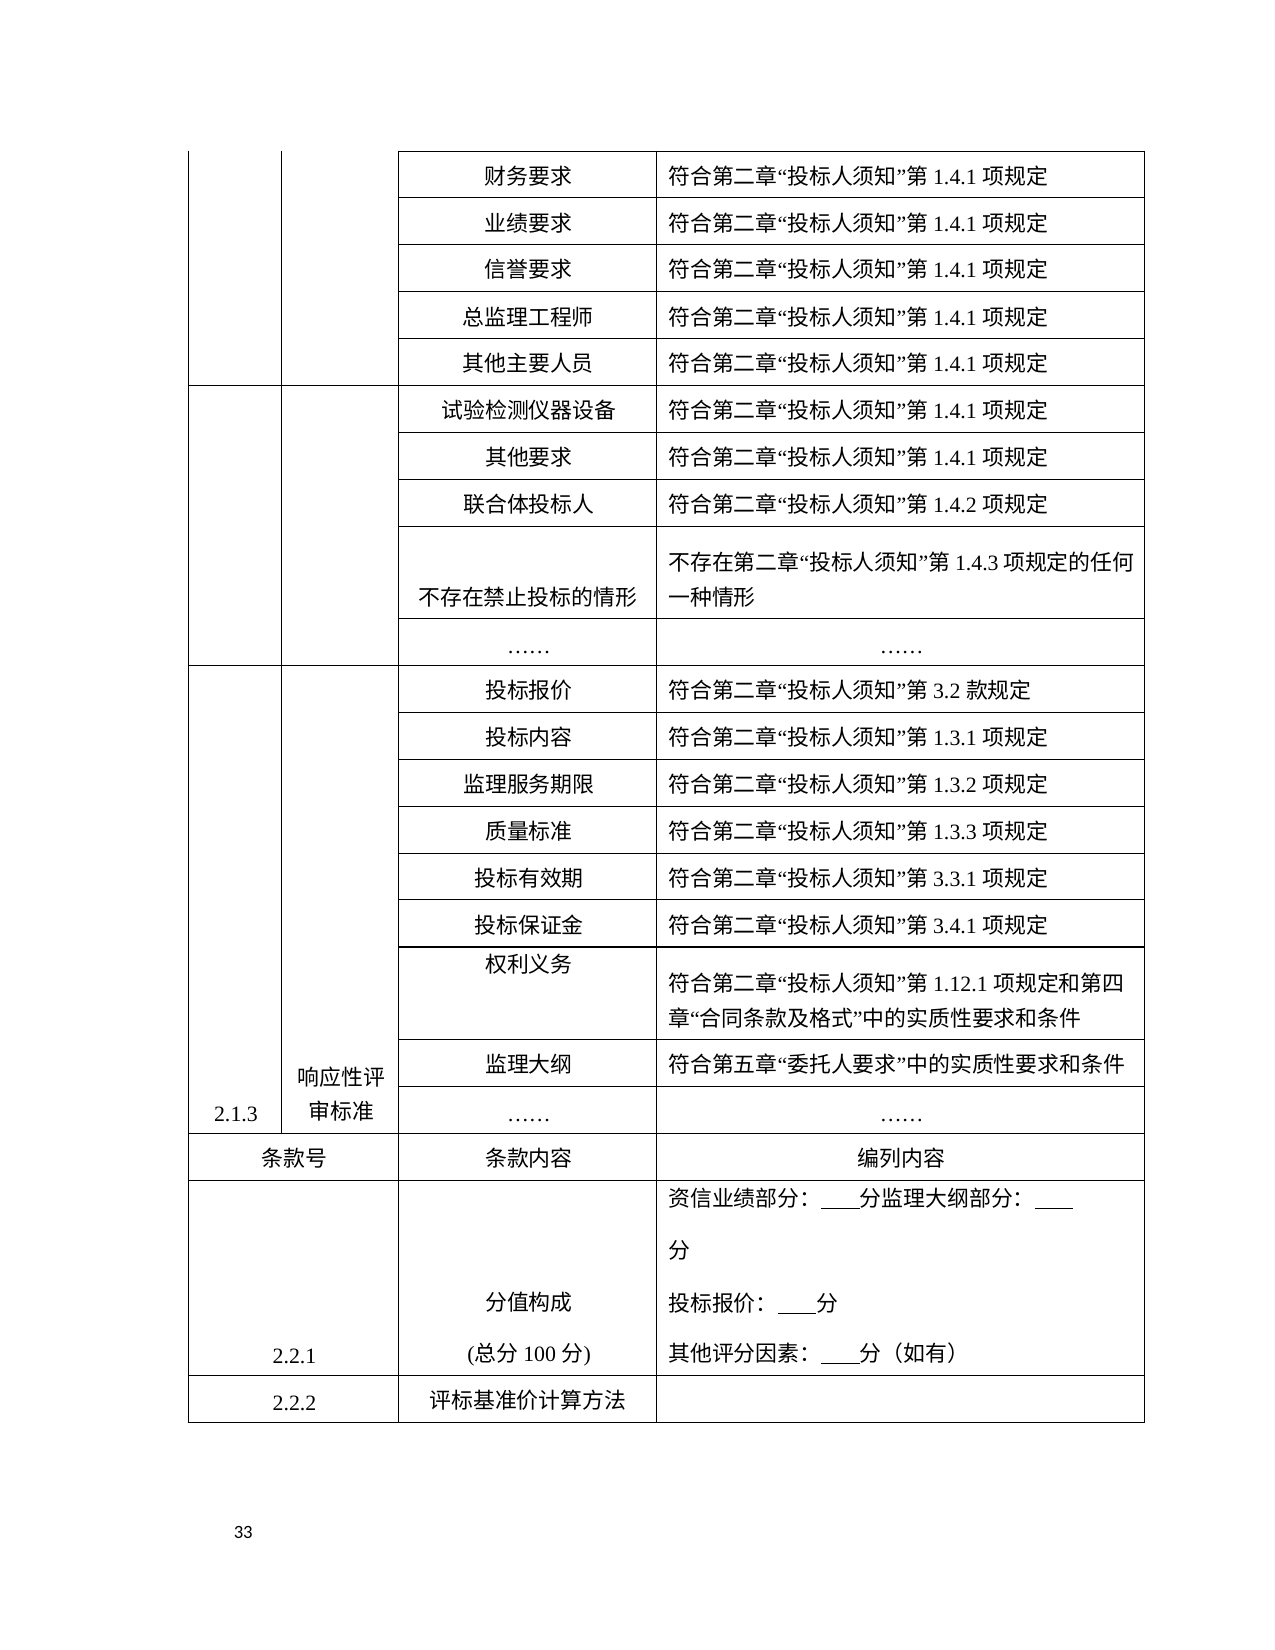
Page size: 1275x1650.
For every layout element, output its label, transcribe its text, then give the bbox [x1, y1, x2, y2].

table_cell 投标有效期 [399, 854, 656, 899]
table_cell 财务要求 [399, 152, 656, 197]
table_cell 编列内容 [657, 1134, 1144, 1180]
table_cell 监理服务期限 [399, 760, 656, 806]
table_cell …… [657, 1087, 1144, 1133]
table_cell 响应性评审标准 [282, 666, 398, 1133]
table_cell 不存在禁止投标的情形 [399, 527, 656, 618]
table_cell …… [399, 1087, 656, 1133]
table_cell 评标基准价计算方法 [399, 1376, 656, 1422]
table_cell 权利义务 [399, 948, 656, 1039]
table_cell 符合第二章“投标人须知”第 1.4.1 项规定 [657, 198, 1144, 244]
table_cell 符合第二章“投标人须知”第 1.3.1 项规定 [657, 713, 1144, 759]
table_cell 投标报价 [399, 666, 656, 712]
table_cell 条款号 [189, 1134, 398, 1180]
table_cell 2.2.1 [189, 1181, 398, 1375]
table_cell 其他主要人员 [399, 339, 656, 385]
table_cell 资信业绩部分： 分监理大纲部分： 分 投标报价： 分 其他评分因素： 分（如有） [657, 1181, 1144, 1375]
table_cell 符合第五章“委托人要求”中的实质性要求和条件 [657, 1040, 1144, 1086]
table_cell 信誉要求 [399, 245, 656, 291]
table_cell 符合第二章“投标人须知”第 1.4.1 项规定 [657, 292, 1144, 338]
table_cell 不存在第二章“投标人须知”第 1.4.3项规定的任何一种情形 [657, 527, 1144, 618]
table_cell [282, 386, 398, 665]
table_cell 符合第二章“投标人须知”第 1.3.2 项规定 [657, 760, 1144, 806]
table_cell 符合第二章“投标人须知”第 1.4.1 项规定 [657, 245, 1144, 291]
table_cell 试验检测仪器设备 [399, 386, 656, 432]
table_cell 符合第二章“投标人须知”第 3.2 款规定 [657, 666, 1144, 712]
table_cell 联合体投标人 [399, 480, 656, 526]
table_cell 符合第二章“投标人须知”第 1.4.1 项规定 [657, 339, 1144, 385]
table_cell 总监理工程师 [399, 292, 656, 338]
table_cell 符合第二章“投标人须知”第 1.4.2 项规定 [657, 480, 1144, 526]
table_cell 条款内容 [399, 1134, 656, 1180]
table_cell 符合第二章“投标人须知”第 1.4.1 项规定 [657, 433, 1144, 479]
table_cell 其他要求 [399, 433, 656, 479]
table_cell 符合第二章“投标人须知”第 3.4.1 项规定 [657, 900, 1144, 946]
table_cell [189, 386, 281, 665]
table_cell 符合第二章“投标人须知”第 1.12.1 项规定和第四章“合同条款及格式”中的实质性要求和条件 [657, 948, 1144, 1039]
table_cell 投标内容 [399, 713, 656, 759]
table_cell 监理大纲 [399, 1040, 656, 1086]
table_cell 业绩要求 [399, 198, 656, 244]
table_cell 符合第二章“投标人须知”第 3.3.1 项规定 [657, 854, 1144, 899]
table_cell 符合第二章“投标人须知”第 1.3.3 项规定 [657, 807, 1144, 853]
table_cell 质量标准 [399, 807, 656, 853]
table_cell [657, 152, 1144, 197]
table_cell …… [399, 619, 656, 665]
table_cell [657, 1376, 1144, 1422]
table_cell …… [657, 619, 1144, 665]
table_cell 投标保证金 [399, 900, 656, 946]
table_cell 分值构成 (总分 100 分) [399, 1181, 656, 1375]
table_cell 2.2.2 [189, 1376, 398, 1422]
table_cell 2.1.3 [189, 666, 281, 1133]
table_cell 符合第二章“投标人须知”第 1.4.1 项规定 [657, 386, 1144, 432]
